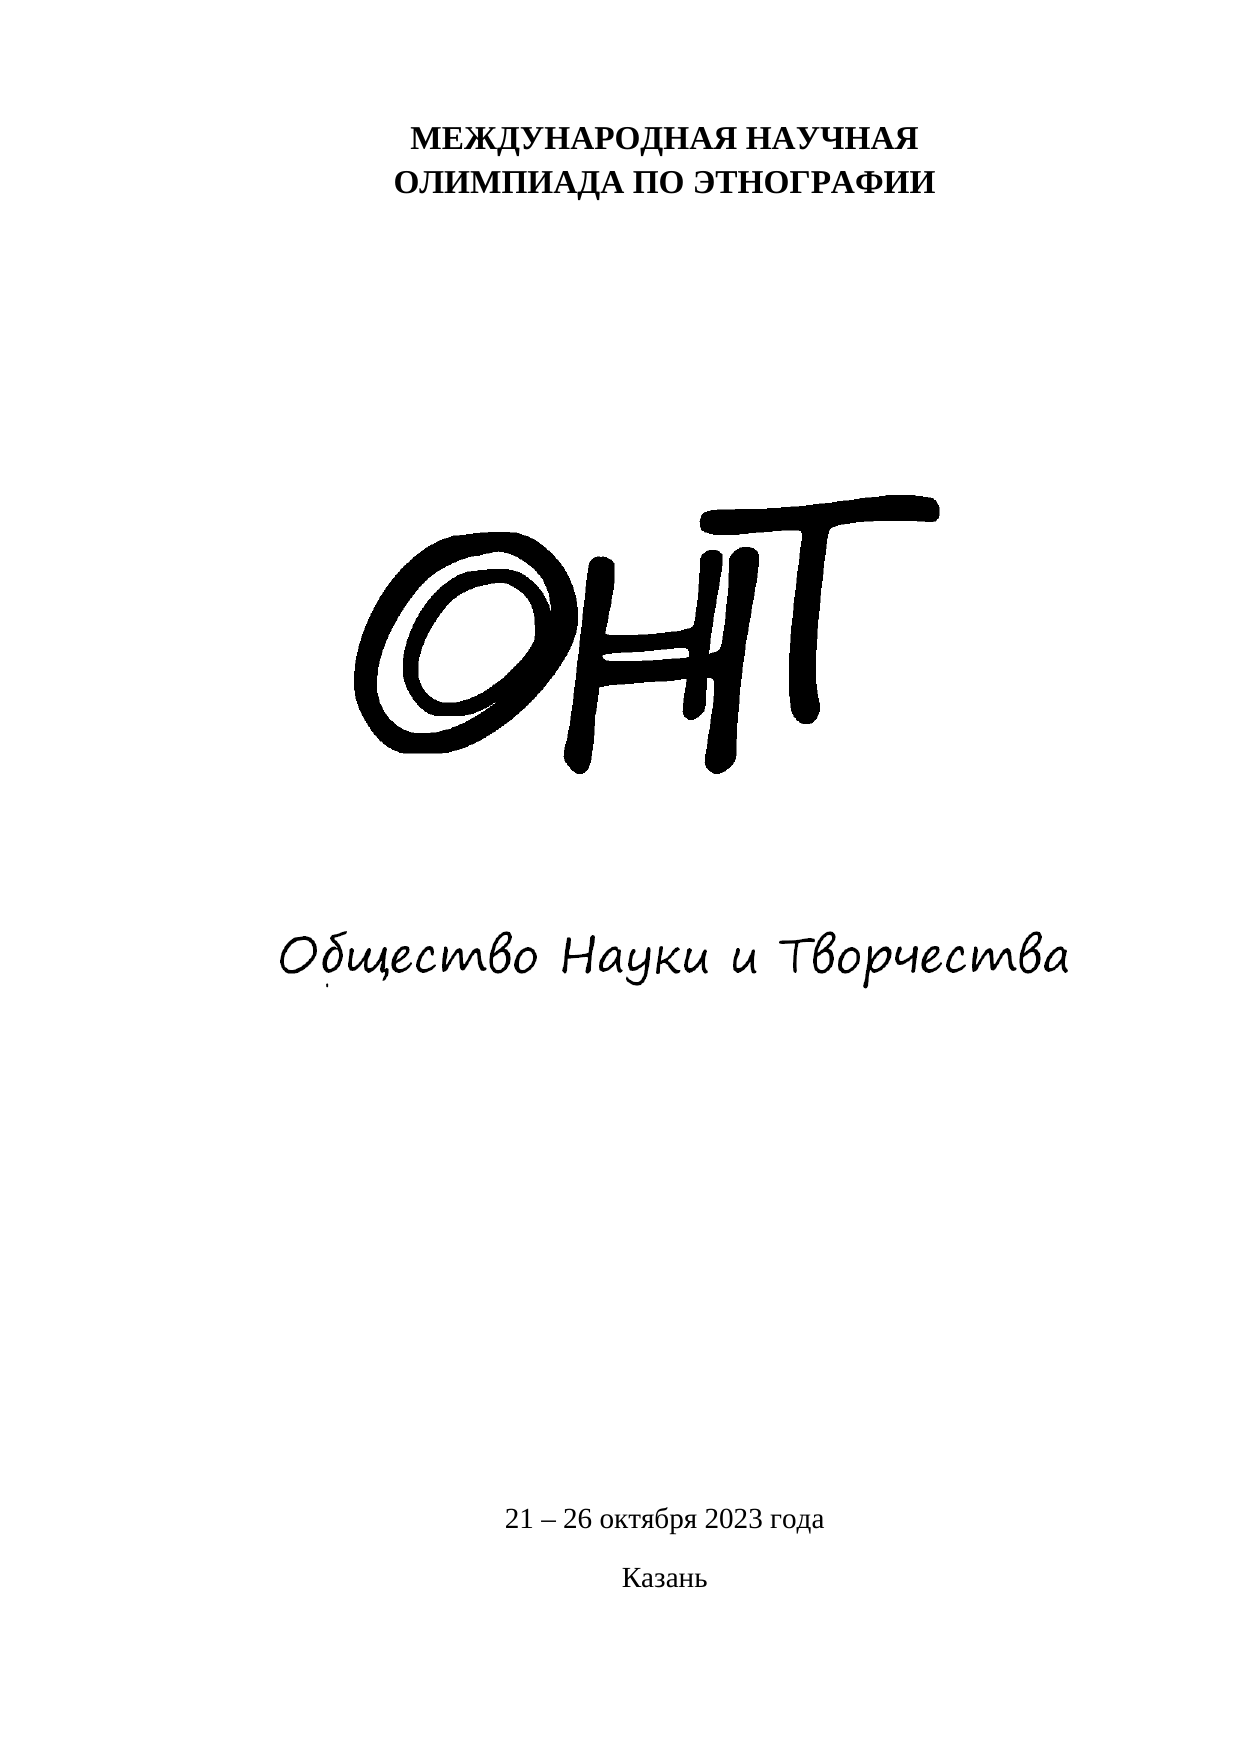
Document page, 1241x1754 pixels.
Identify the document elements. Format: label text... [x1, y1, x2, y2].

text МЕЖДУНАРОДНАЯ НАУЧНАЯ [177, 118, 1152, 156]
text 21 – 26 октября 2023 года [177, 1501, 1152, 1534]
text ОЛИМПИАДА ПО ЭТНОГРАФИИ [177, 162, 1152, 201]
text Казань [177, 1560, 1152, 1594]
picture [177, 271, 1151, 1179]
